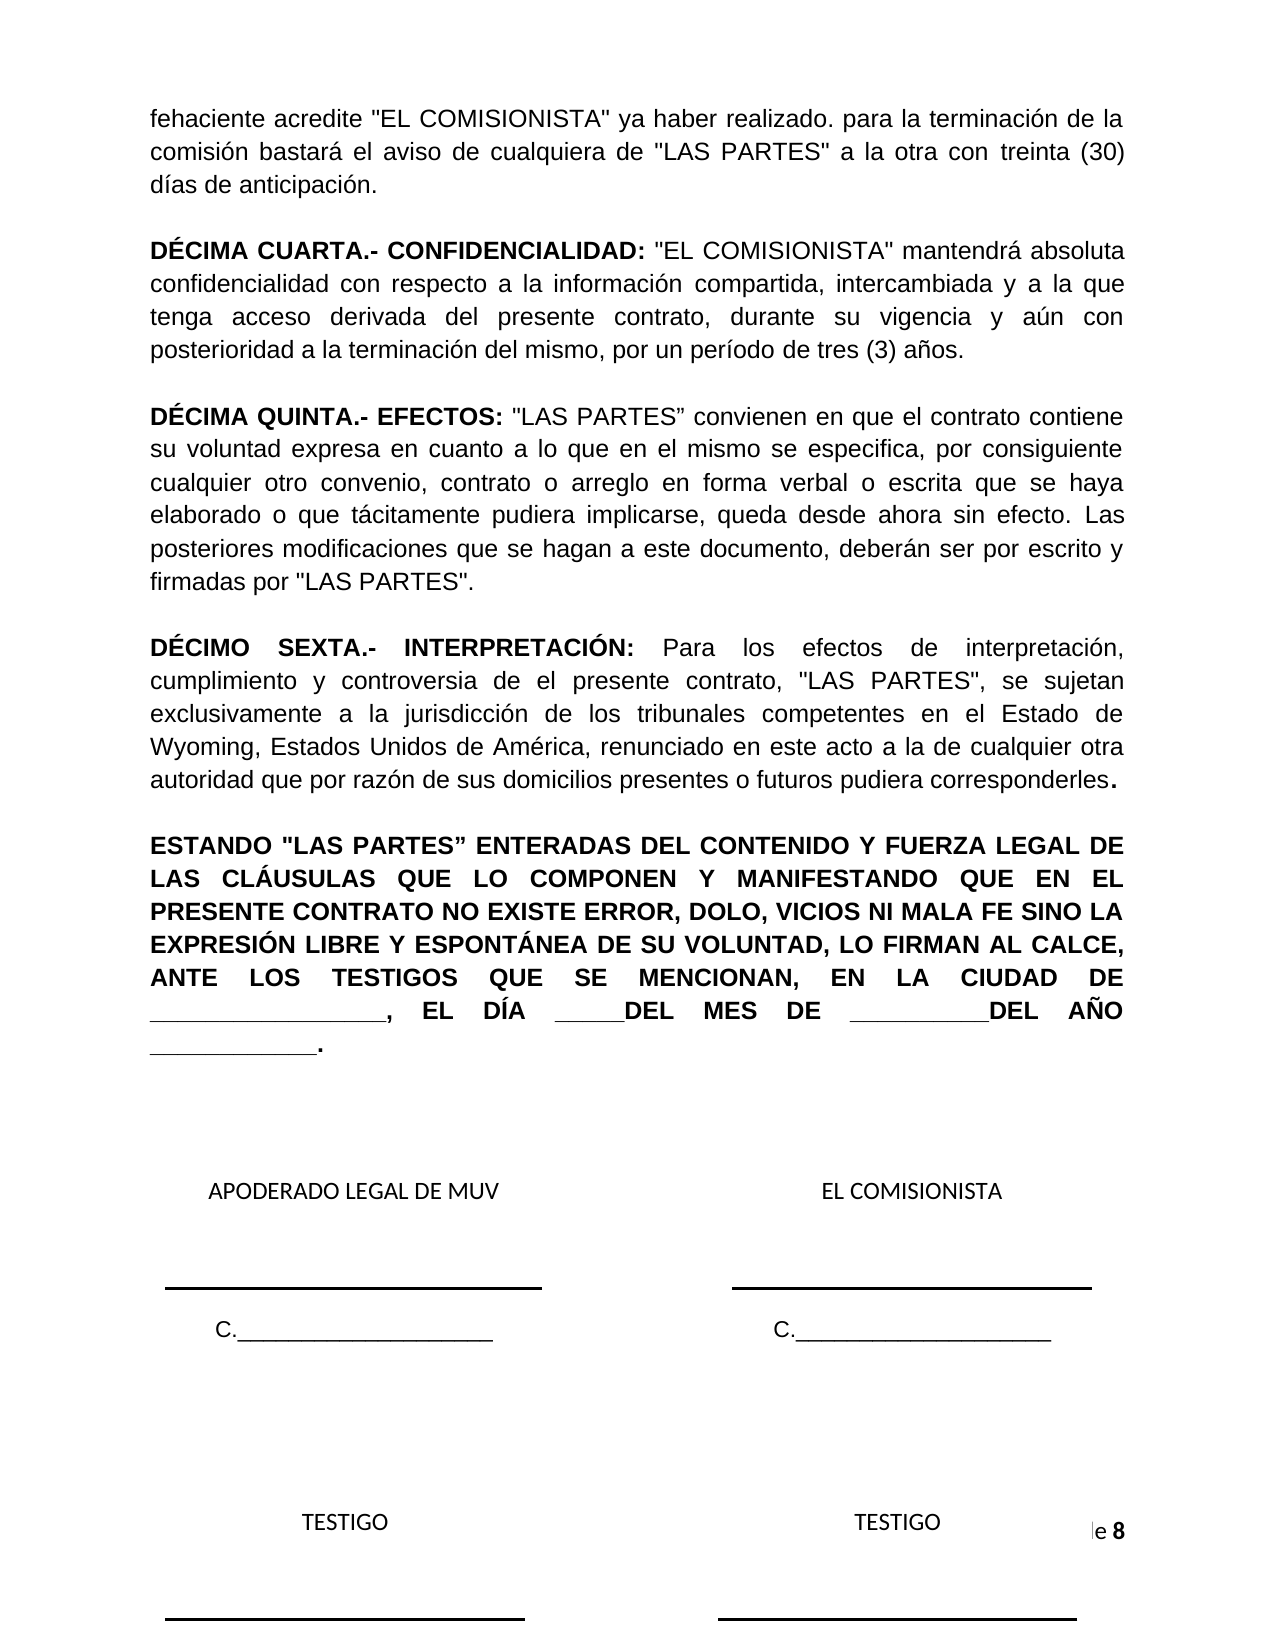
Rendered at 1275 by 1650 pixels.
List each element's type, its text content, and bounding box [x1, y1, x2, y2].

text DÉCIMA CUARTA.- CONFIDENCIALIDAD: "EL COMISIONISTA" mantendrá absoluta confidencialidad con respecto a la información compartida, intercambiada y a la que tenga acceso derivada del presente contrato, durante su vigencia y aún con posterioridad a la terminación del mismo, por un período de tres (3) años. [150, 236, 1125, 364]
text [150, 104, 1125, 199]
text DÉCIMO SEXTA.- INTERPRETACIÓN: Para los efectos de interpretación, cumplimiento y controversia de el presente contrato, "LAS PARTES", se sujetan exclusivamente a la jurisdicción de los tribunales competentes en el Estado de Wyoming, Estados Unidos de América, renunciado en este acto a la de cualquier otra autoridad que por razón de sus domicilios presentes o futuros pudiera corresponderles. [150, 633, 1125, 793]
text DÉCIMA QUINTA.- EFECTOS: "LAS PARTES” convienen en que el contrato contiene su voluntad expresa en cuanto a lo que en el mismo se especifica, por consiguiente cualquier otro convenio, contrato o arreglo en forma verbal o escrita que se haya elaborado o que tácitamente pudiera implicarse, queda desde ahora sin efecto. Las posteriores modificaciones que se hagan a este documento, deberán ser por escrito y firmadas por "LAS PARTES". [150, 401, 1125, 595]
text ESTANDO "LAS PARTES” ENTERADAS DEL CONTENIDO Y FUERZA LEGAL DE LAS CLÁUSULAS QUE LO COMPONEN Y MANIFESTANDO QUE EN EL PRESENTE CONTRATO NO EXISTE ERROR, DOLO, VICIOS NI MALA FE SINO LA EXPRESIÓN LIBRE Y ESPONTÁNEA DE SU VOLUNTAD, LO FIRMAN AL CALCE, ANTE LOS TESTIGOS QUE SE MENCIONAN, EN LA CIUDAD DE _________________, EL DÍA _____DEL MES DE __________DEL AÑO ____________. [150, 831, 1125, 1058]
